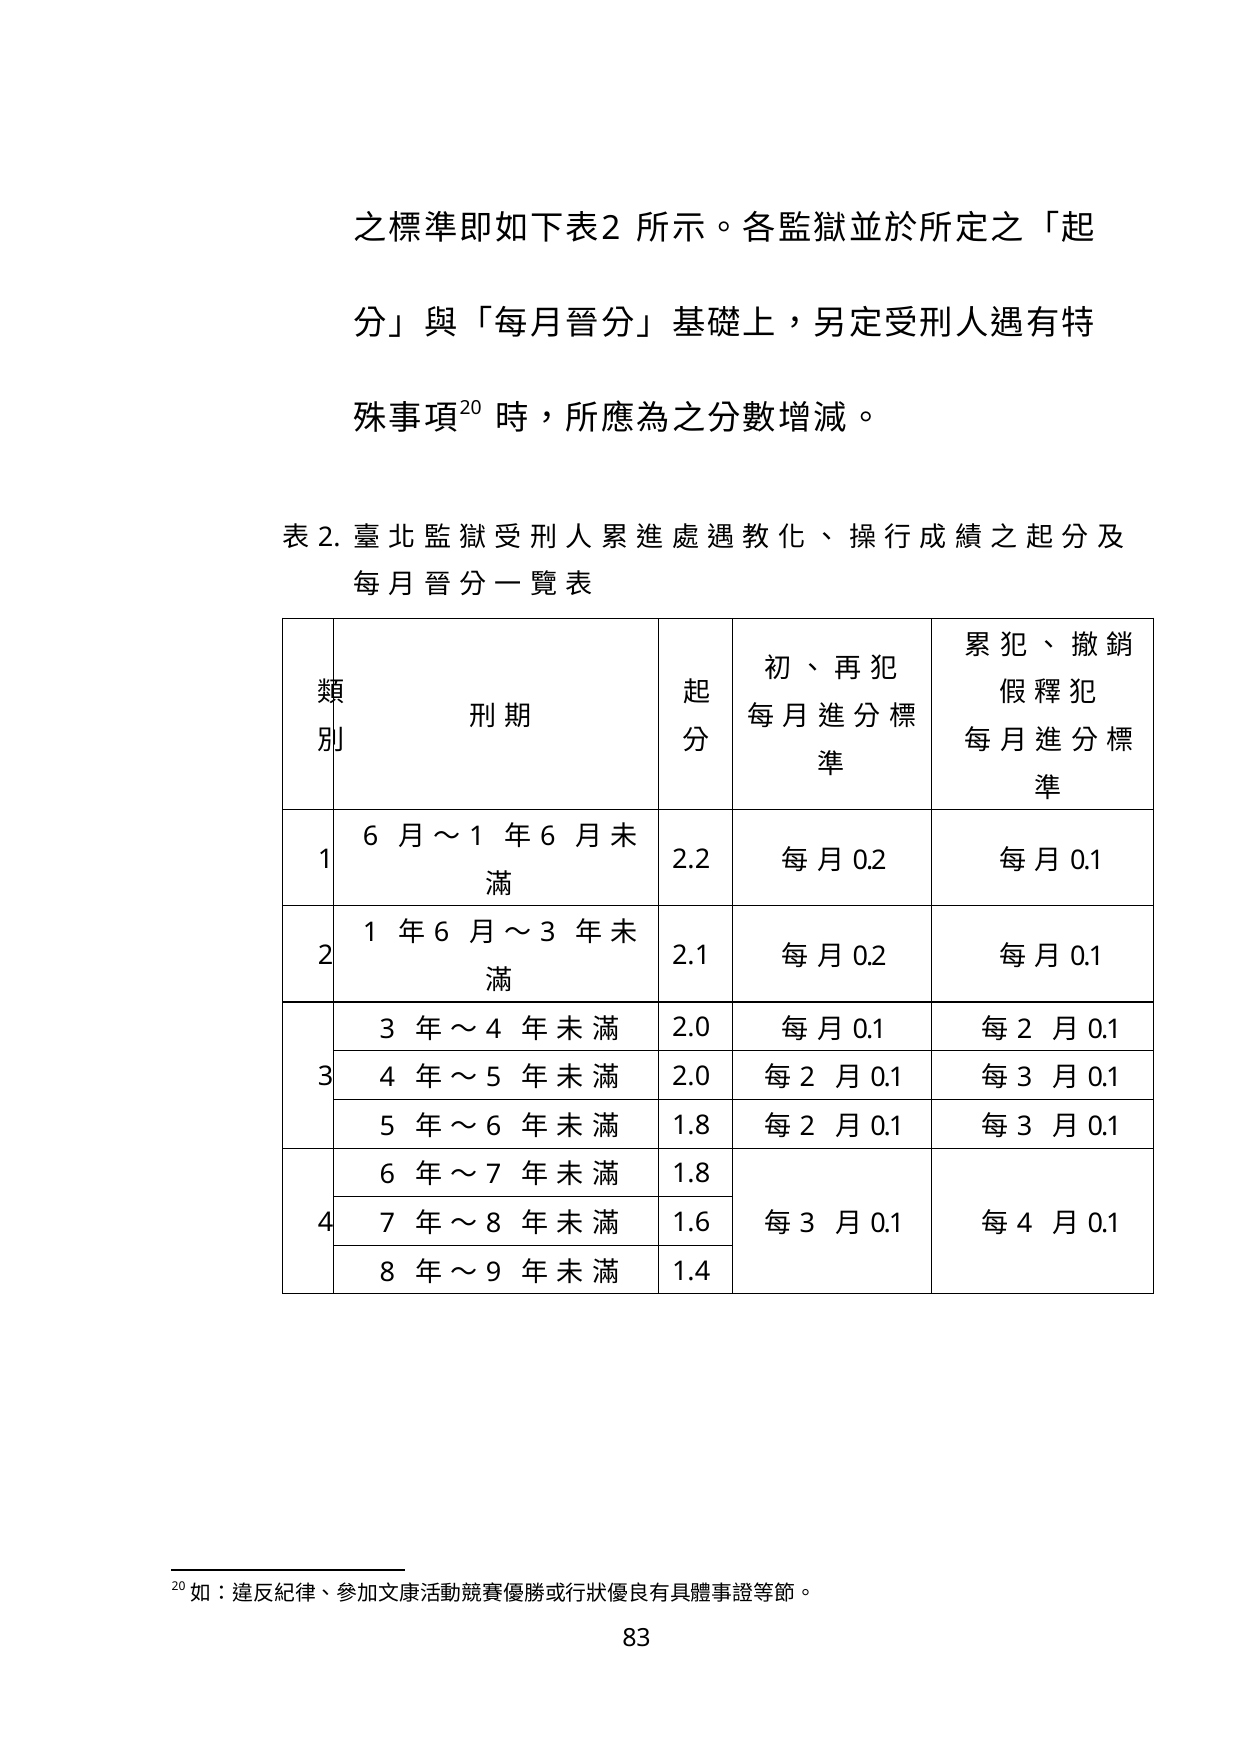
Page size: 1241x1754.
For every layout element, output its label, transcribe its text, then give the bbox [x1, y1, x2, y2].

table_cell 1.8 [659, 1100, 732, 1147]
table_cell 每月0.1 [932, 810, 1153, 905]
table_cell 每2月0.1 [733, 1051, 931, 1099]
table_cell 每3月0.1 [932, 1100, 1153, 1147]
table_cell 1.6 [659, 1197, 732, 1245]
table_header 類別 [283, 619, 333, 809]
table_cell 3年～4年未滿 [334, 1003, 658, 1050]
table_cell 1.4 [659, 1246, 732, 1293]
table_cell 7年～8年未滿 [334, 1197, 658, 1245]
table_header 累犯、撤銷假釋犯 每月進分標準 [932, 619, 1153, 809]
table_header 初、再犯 每月進分標準 [733, 619, 931, 809]
table_header 起分 [659, 619, 732, 809]
table_cell 每3月0.1 [733, 1149, 931, 1293]
table_cell 2.0 [659, 1051, 732, 1099]
table_cell 1年6月～3年未滿 [334, 906, 658, 1001]
table_header 刑期 [334, 619, 658, 809]
table_cell 3 [283, 1003, 333, 1147]
table_cell 2.0 [659, 1003, 732, 1050]
table_cell 8年～9年未滿 [334, 1246, 658, 1293]
table_cell 每月0.2 [733, 906, 931, 1001]
table_cell 6年～7年未滿 [334, 1149, 658, 1196]
table_cell 2.1 [659, 906, 732, 1001]
table_cell 2.2 [659, 810, 732, 905]
table_cell 每2月0.1 [932, 1003, 1153, 1050]
table_cell 每3月0.1 [932, 1051, 1153, 1099]
table_cell 每月0.2 [733, 810, 931, 905]
table_cell 4年～5年未滿 [334, 1051, 658, 1099]
table_cell 每月0.1 [733, 1003, 931, 1050]
subtitle 表2.臺北監獄受刑人累進處遇教化、操行成績之起分及每月晉分一覽表 [264, 510, 1156, 606]
table_cell 6月～1年6月未滿 [334, 810, 658, 905]
table_cell 1.8 [659, 1149, 732, 1196]
table_cell 1 [283, 810, 333, 905]
table_cell 每2月0.1 [733, 1100, 931, 1147]
table_cell 4 [283, 1149, 333, 1293]
table_cell 每月0.1 [932, 906, 1153, 1001]
table_cell 2 [283, 906, 333, 1001]
table_cell 5年～6年未滿 [334, 1100, 658, 1147]
table_cell 每4月0.1 [932, 1149, 1153, 1293]
